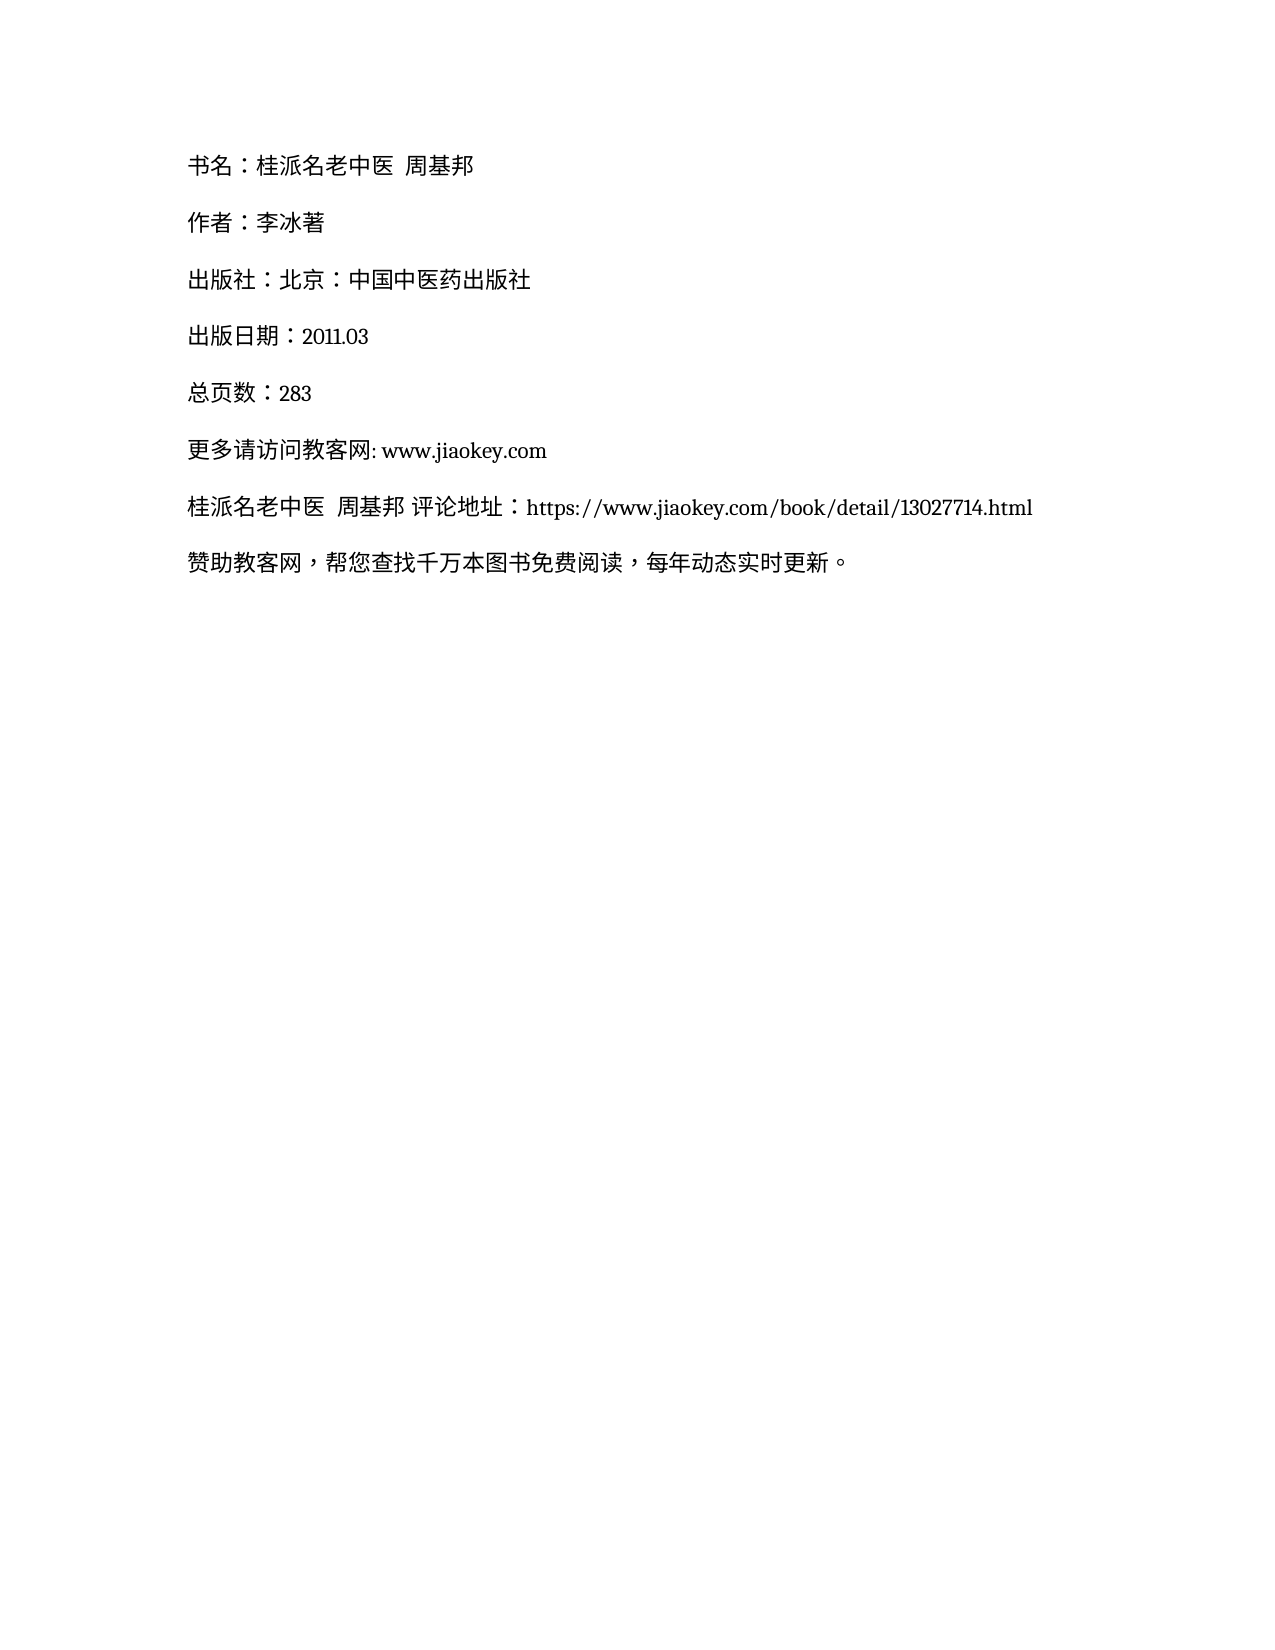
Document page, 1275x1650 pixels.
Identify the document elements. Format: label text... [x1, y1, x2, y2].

text 更多请访问教客网: www.jiaokey.com [187, 434, 1087, 465]
text 赞助教客网，帮您查找千万本图书免费阅读，每年动态实时更新。 [187, 547, 1087, 579]
text 书名：桂派名老中医 周基邦 [187, 150, 1087, 181]
text 出版社：北京：中国中医药出版社 [187, 263, 1087, 295]
text 总页数：283 [187, 377, 1087, 408]
text 桂派名老中医 周基邦 评论地址：https://www.jiaokey.com/book/detail/13027714.html [187, 491, 1087, 522]
text 出版日期：2011.03 [187, 320, 1087, 352]
text 作者：李冰著 [187, 207, 1087, 238]
